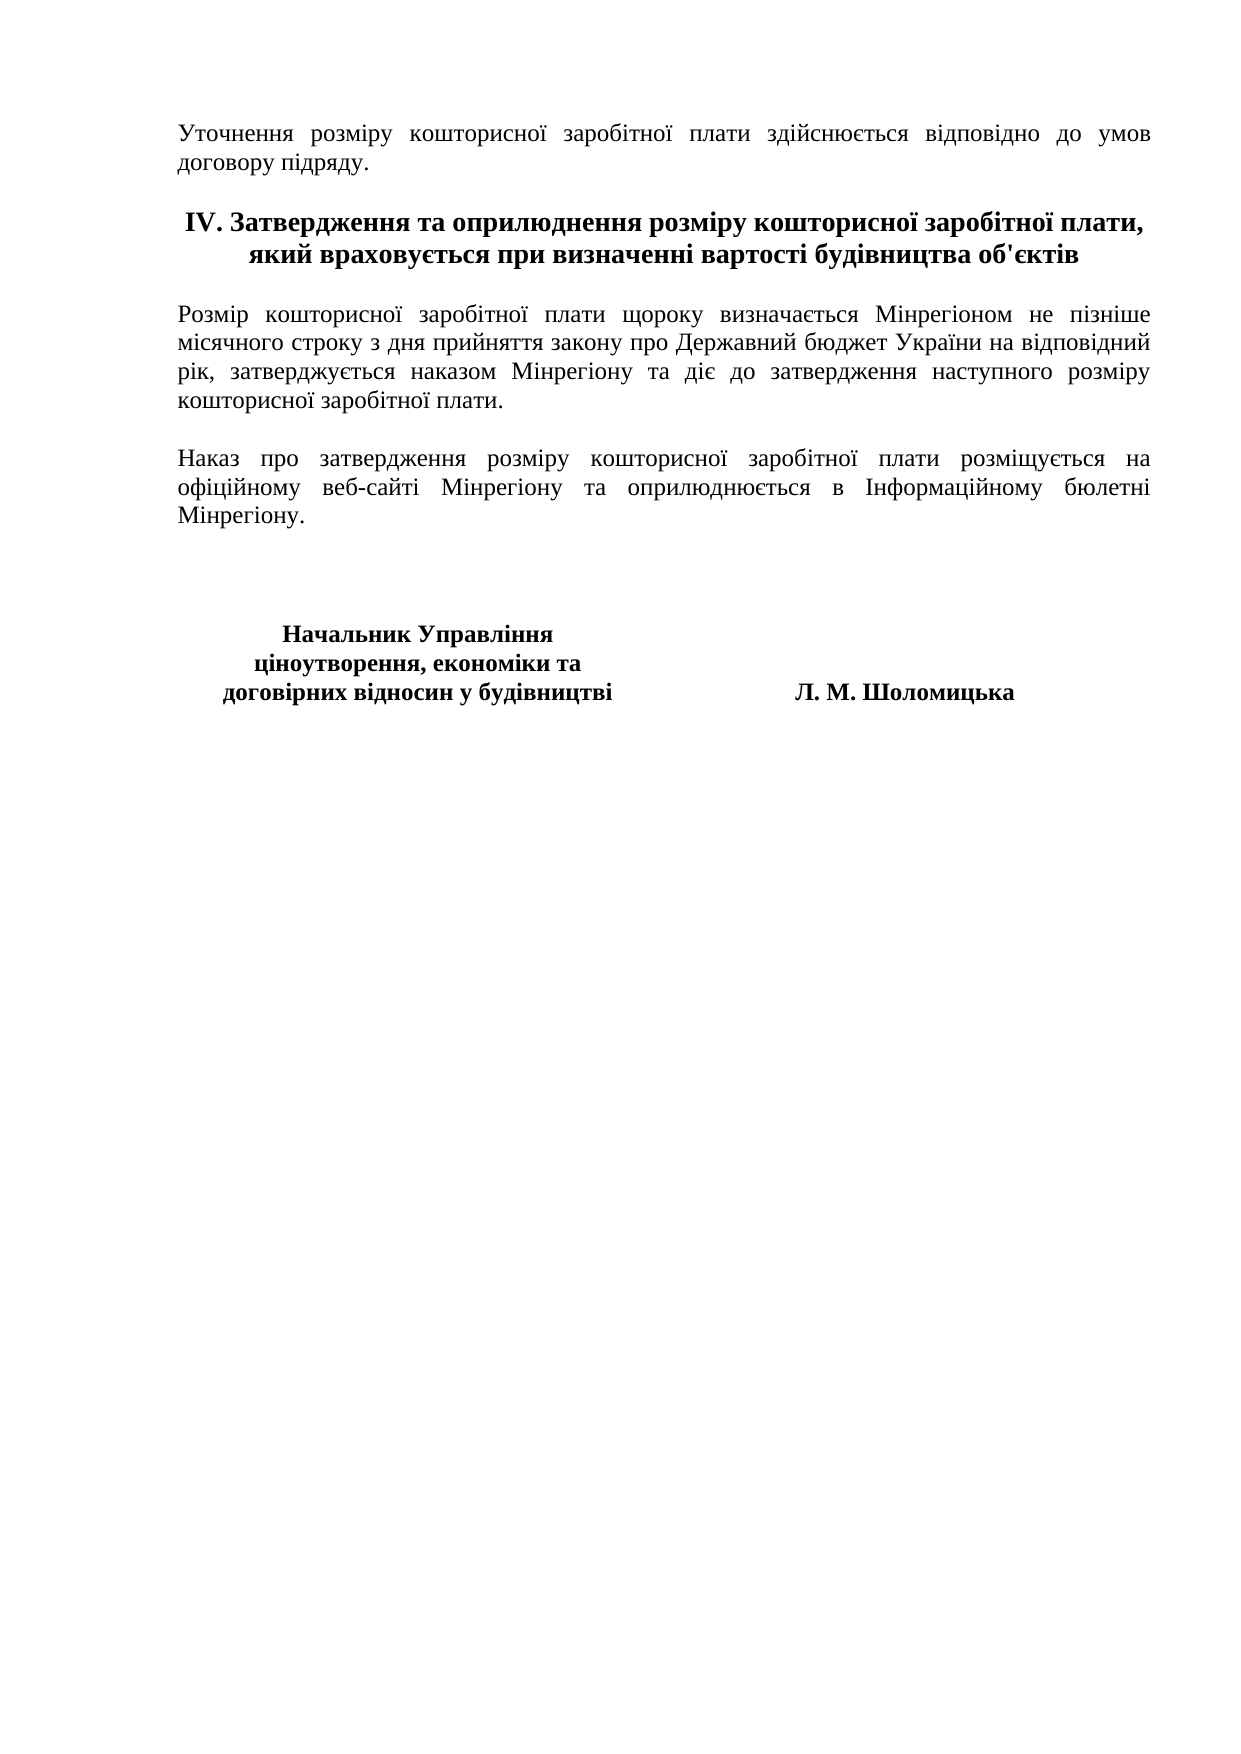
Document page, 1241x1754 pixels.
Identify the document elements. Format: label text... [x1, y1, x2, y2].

table_header Л. М. Шоломицька [661, 616, 1148, 709]
text Наказ про затвердження розміру кошторисної заробітної плати розміщується на офіційному веб-сайті Мінрегіону та оприлюднюється в Інформаційному бюлетні Мінрегіону. [177, 443, 1152, 529]
text Розмір кошторисної заробітної плати щороку визначається Мінрегіоном не пізніше місячного строку з дня прийняття закону про Державний бюджет України на відповідний рік, затверджується наказом Мінрегіону та діє до затвердження наступного розміру кошторисної заробітної плати. [177, 299, 1152, 414]
text Уточнення розміру кошторисної заробітної плати здійснюється відповідно до умов договору підряду. [177, 118, 1152, 176]
subtitle IV. Затвердження та оприлюднення розміру кошторисної заробітної плати, який враховується при визначенні вартості будівництва об'єктів [177, 205, 1152, 269]
table_header Начальник Управління ціноутворення, економіки та договірних відносин у будівництві [174, 616, 661, 709]
